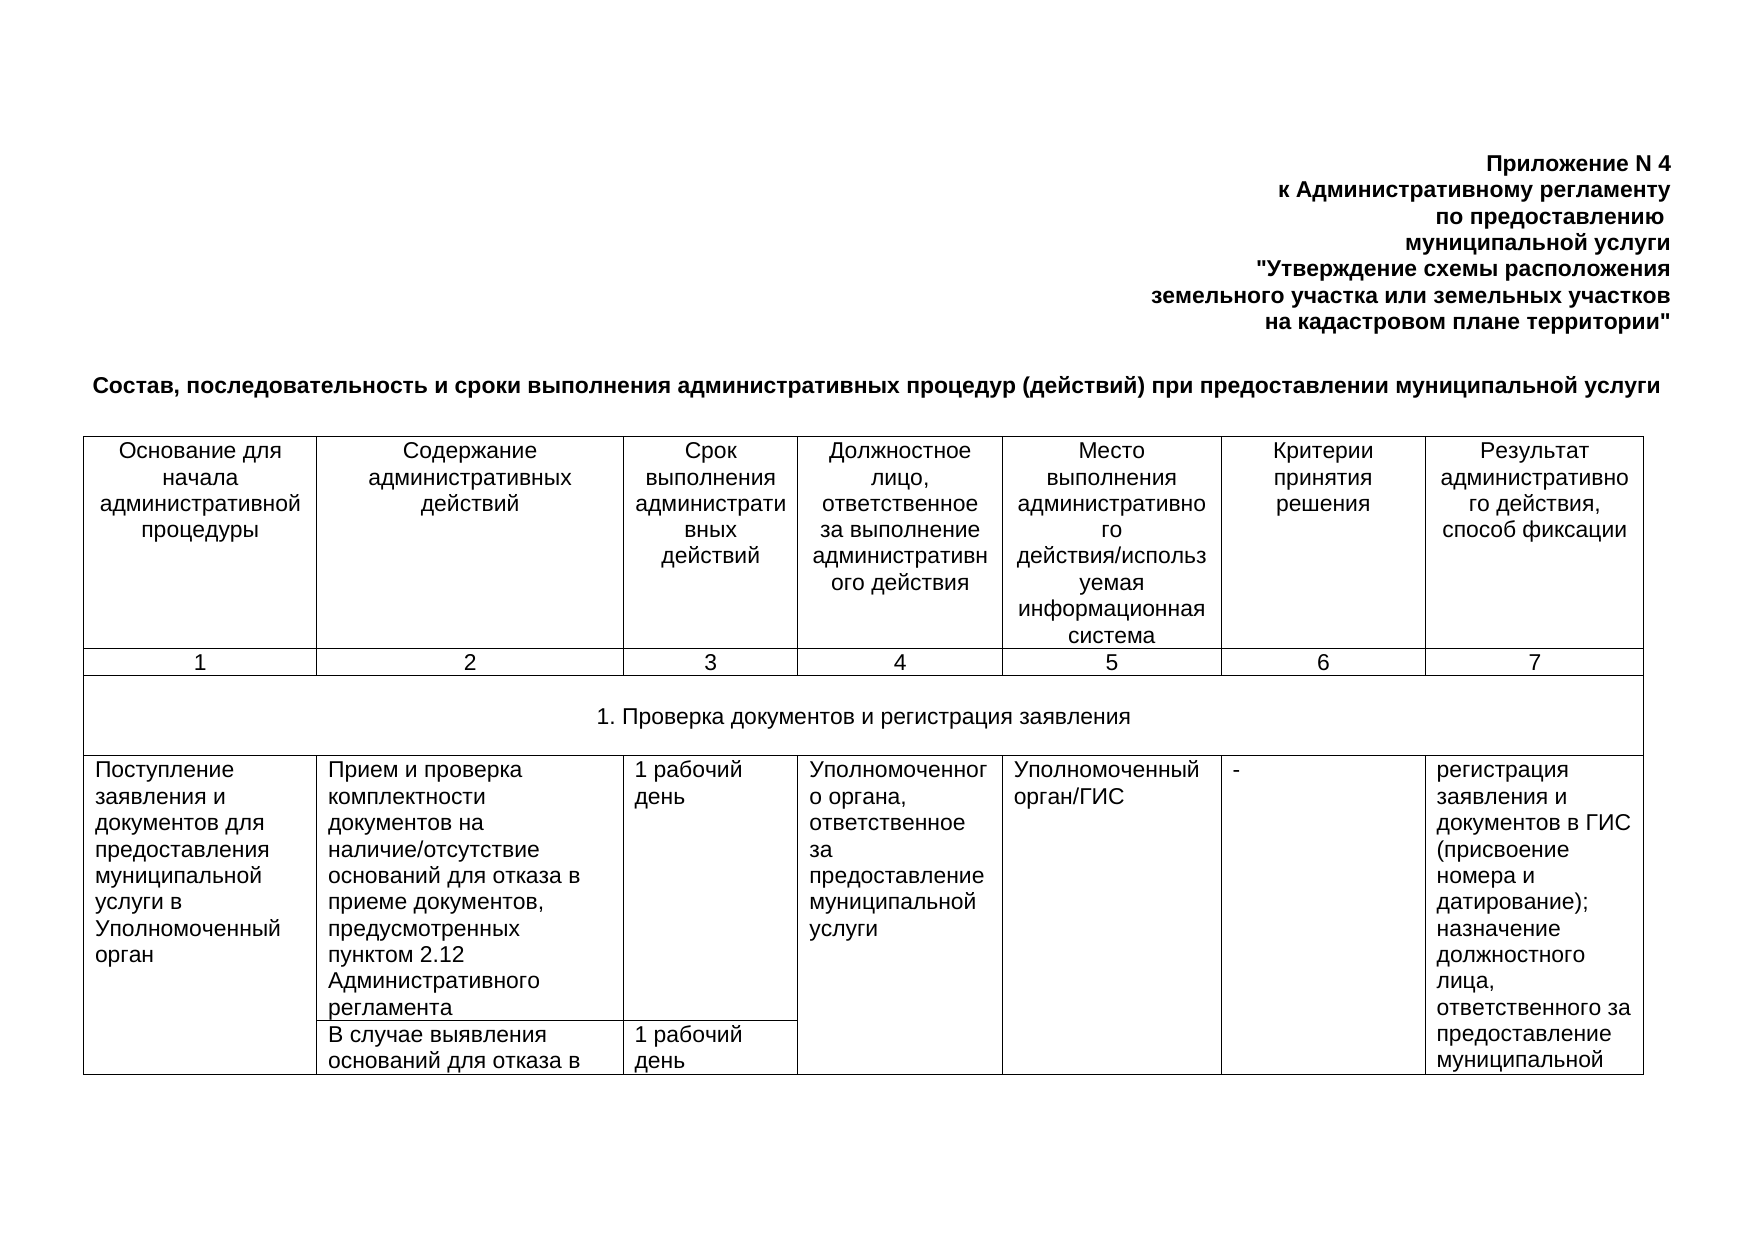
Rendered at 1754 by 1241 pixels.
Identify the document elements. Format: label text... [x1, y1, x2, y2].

table_cell 1 рабочий день [624, 756, 797, 1020]
table_cell регистрация заявления и документов в ГИС (присвоение номера и датирование); назначение должностного лица, ответственного за предоставление муниципальной услуги, и передача ему документов [1426, 756, 1643, 1074]
table_header Критерии принятия решения [1222, 437, 1425, 648]
table_cell Прием и проверка комплектности документов на наличие/отсутствие оснований для отказа в приеме документов, предусмотренных пунктом 2.12 Административного регламента [317, 756, 623, 1020]
table_cell Уполномоченный орган/ГИС [1003, 756, 1221, 1074]
table_cell Уполномоченного органа, ответственное за предоставление муниципальной услуги [798, 756, 1002, 1074]
table_header Основание для начала административной процедуры [84, 437, 316, 648]
table_cell 1 [84, 649, 316, 675]
table_cell 6 [1222, 649, 1425, 675]
table_header Должностное лицо, ответственное за выполнение административного действия [798, 437, 1002, 648]
table_header Место выполнения административного действия/используемая информационная система [1003, 437, 1221, 648]
table_cell 1. Проверка документов и регистрация заявления [84, 676, 1643, 755]
table_header Содержание административных действий [317, 437, 623, 648]
table_header Результат административного действия, способ фиксации [1426, 437, 1643, 648]
text Приложение N 4 к Административному регламенту по предоставлению муниципальной услуги "Утверждение схемы расположения земельного участка или земельных участков на кадастровом плане территории" [83, 150, 1671, 334]
table_cell 1 рабочий день [624, 1021, 797, 1074]
table_cell Поступление заявления и документов для предоставления муниципальной услуги в Уполномоченный орган [84, 756, 316, 1074]
table_cell 5 [1003, 649, 1221, 675]
subtitle Состав, последовательность и сроки выполнения административных процедур (действий) при предоставлении муниципальной услуги [83, 372, 1671, 398]
table_cell 4 [798, 649, 1002, 675]
table_cell 7 [1426, 649, 1643, 675]
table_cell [317, 1021, 623, 1074]
table_header Срок выполнения административных действий [624, 437, 797, 648]
table_cell 3 [624, 649, 797, 675]
table_cell 2 [317, 649, 623, 675]
table_cell - [1222, 756, 1425, 1074]
